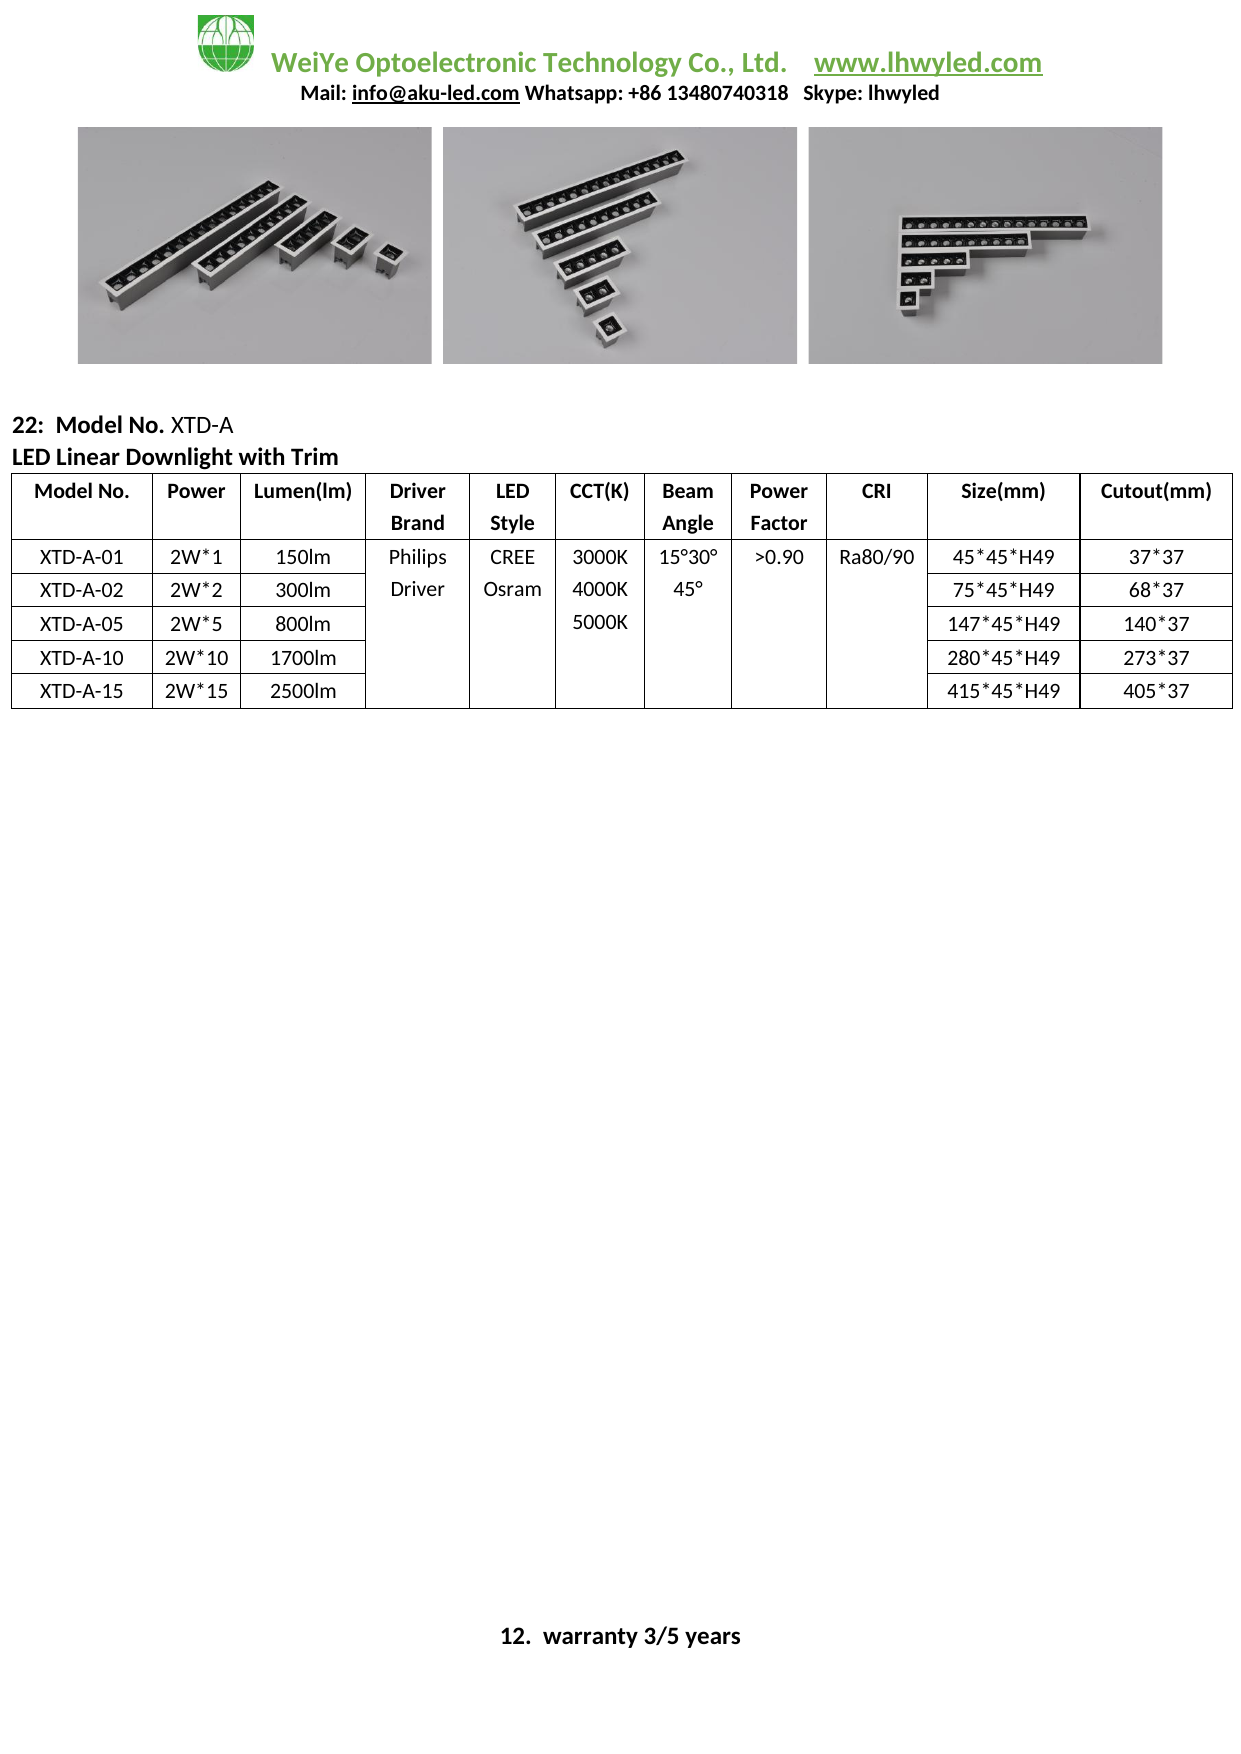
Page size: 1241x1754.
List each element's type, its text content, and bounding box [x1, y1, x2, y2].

table_cell 300lm [241, 574, 365, 606]
table_cell Ra80/90 [827, 540, 927, 707]
picture [808, 127, 1163, 364]
table_cell >0.90 [732, 540, 826, 707]
table_cell 150lm [241, 540, 365, 573]
picture [197, 15, 254, 72]
table_cell XTD-A-15 [12, 674, 152, 707]
table_cell 75*45*H49 [928, 574, 1079, 606]
table_cell 1700lm [241, 641, 365, 673]
text LED Linear Downlight with Trim [12, 441, 1228, 473]
table_cell 15°30°45° [645, 540, 731, 707]
table_cell CREE Osram [470, 540, 555, 707]
table_header CCT(K) [556, 474, 644, 539]
picture [443, 127, 798, 364]
table_cell 2500lm [241, 674, 365, 707]
table_header CRI [827, 474, 927, 539]
table_cell 68*37 [1081, 574, 1232, 606]
table_cell 37*37 [1081, 540, 1232, 573]
table_cell 2W*2 [153, 574, 240, 606]
table_cell 2W*15 [153, 674, 240, 707]
text 22: Model No. XTD-A [12, 408, 1228, 441]
table_header Power [153, 474, 240, 539]
table_cell 45*45*H49 [928, 540, 1079, 573]
table_cell 273*37 [1081, 641, 1232, 673]
table_cell 140*37 [1081, 607, 1232, 640]
table_cell 2W*1 [153, 540, 240, 573]
table_header Cutout(mm) [1081, 474, 1232, 539]
table_cell 2W*10 [153, 641, 240, 673]
table_cell 2W*5 [153, 607, 240, 640]
table_cell XTD-A-01 [12, 540, 152, 573]
table_cell 800lm [241, 607, 365, 640]
table_cell Philips Driver [366, 540, 469, 707]
table_header LED Style [470, 474, 555, 539]
table_cell 415*45*H49 [928, 674, 1079, 707]
table_cell 147*45*H49 [928, 607, 1079, 640]
table_cell XTD-A-05 [12, 607, 152, 640]
table_header Driver Brand [366, 474, 469, 539]
table_header Power Factor [732, 474, 826, 539]
table_cell 3000K 4000K 5000K [556, 540, 644, 707]
picture [77, 127, 432, 364]
table_header Lumen(lm) [241, 474, 365, 539]
table_cell 280*45*H49 [928, 641, 1079, 673]
table_cell XTD-A-10 [12, 641, 152, 673]
table_header Size(mm) [928, 474, 1079, 539]
table_header Beam Angle [645, 474, 731, 539]
table_cell 405*37 [1081, 674, 1232, 707]
table_cell XTD-A-02 [12, 574, 152, 606]
table_header Model No. [12, 474, 152, 539]
